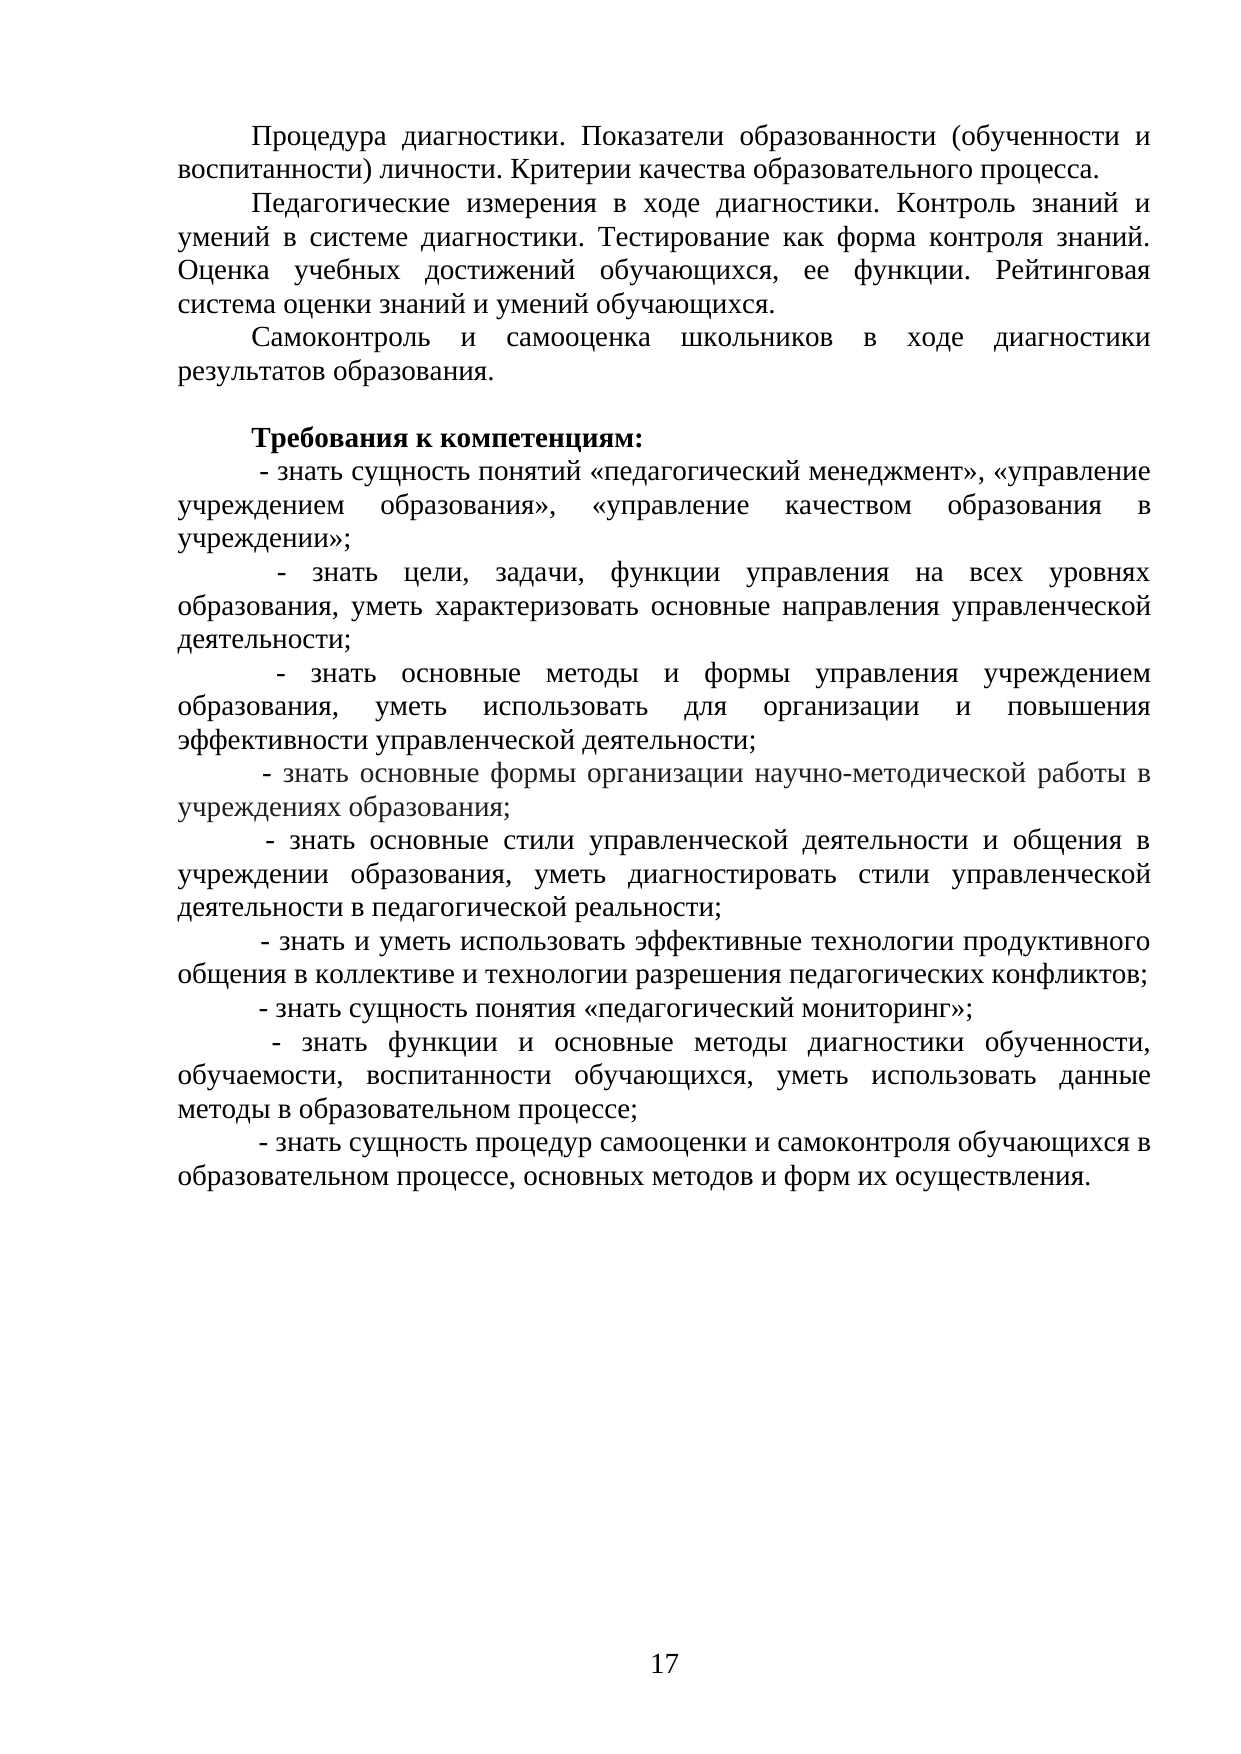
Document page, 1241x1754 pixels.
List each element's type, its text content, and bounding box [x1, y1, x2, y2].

text - знать основные методы и формы управления учреждением образования, уметь использовать для организации и повышения эффективности управленческой деятельности; [177, 655, 1152, 755]
text - знать основные стили управленческой деятельности и общения в учреждении образования, уметь диагностировать стили управленческой деятельности в педагогической реальности; [177, 822, 1152, 923]
text Педагогические измерения в ходе диагностики. Контроль знаний и умений в системе диагностики. Тестирование как форма контроля знаний. Оценка учебных достижений обучающихся, ее функции. Рейтинговая система оценки знаний и умений обучающихся. [177, 185, 1152, 319]
text - знать сущность понятия «педагогический мониторинг»; [177, 990, 1152, 1024]
text Требования к компетенциям: [177, 420, 1152, 453]
text - знать сущность процедур самооценки и самоконтроля обучающихся в образовательном процессе, основных методов и форм их осуществления. [177, 1124, 1152, 1191]
text Самоконтроль и самооценка школьников в ходе диагностики результатов образования. [177, 319, 1152, 386]
text - знать и уметь использовать эффективные технологии продуктивного общения в коллективе и технологии разрешения педагогических конфликтов; [177, 923, 1152, 990]
text Процедура диагностики. Показатели образованности (обученности и воспитанности) личности. Критерии качества образовательного процесса. [177, 118, 1152, 185]
text - знать цели, задачи, функции управления на всех уровнях образования, уметь характеризовать основные направления управленческой деятельности; [177, 554, 1152, 655]
text - знать основные формы организации научно-методической работы в учреждениях образования; [177, 755, 1152, 822]
text - знать функции и основные методы диагностики обученности, обучаемости, воспитанности обучающихся, уметь использовать данные методы в образовательном процессе; [177, 1024, 1152, 1124]
text - знать сущность понятий «педагогический менеджмент», «управление учреждением образования», «управление качеством образования в учреждении»; [177, 453, 1152, 554]
